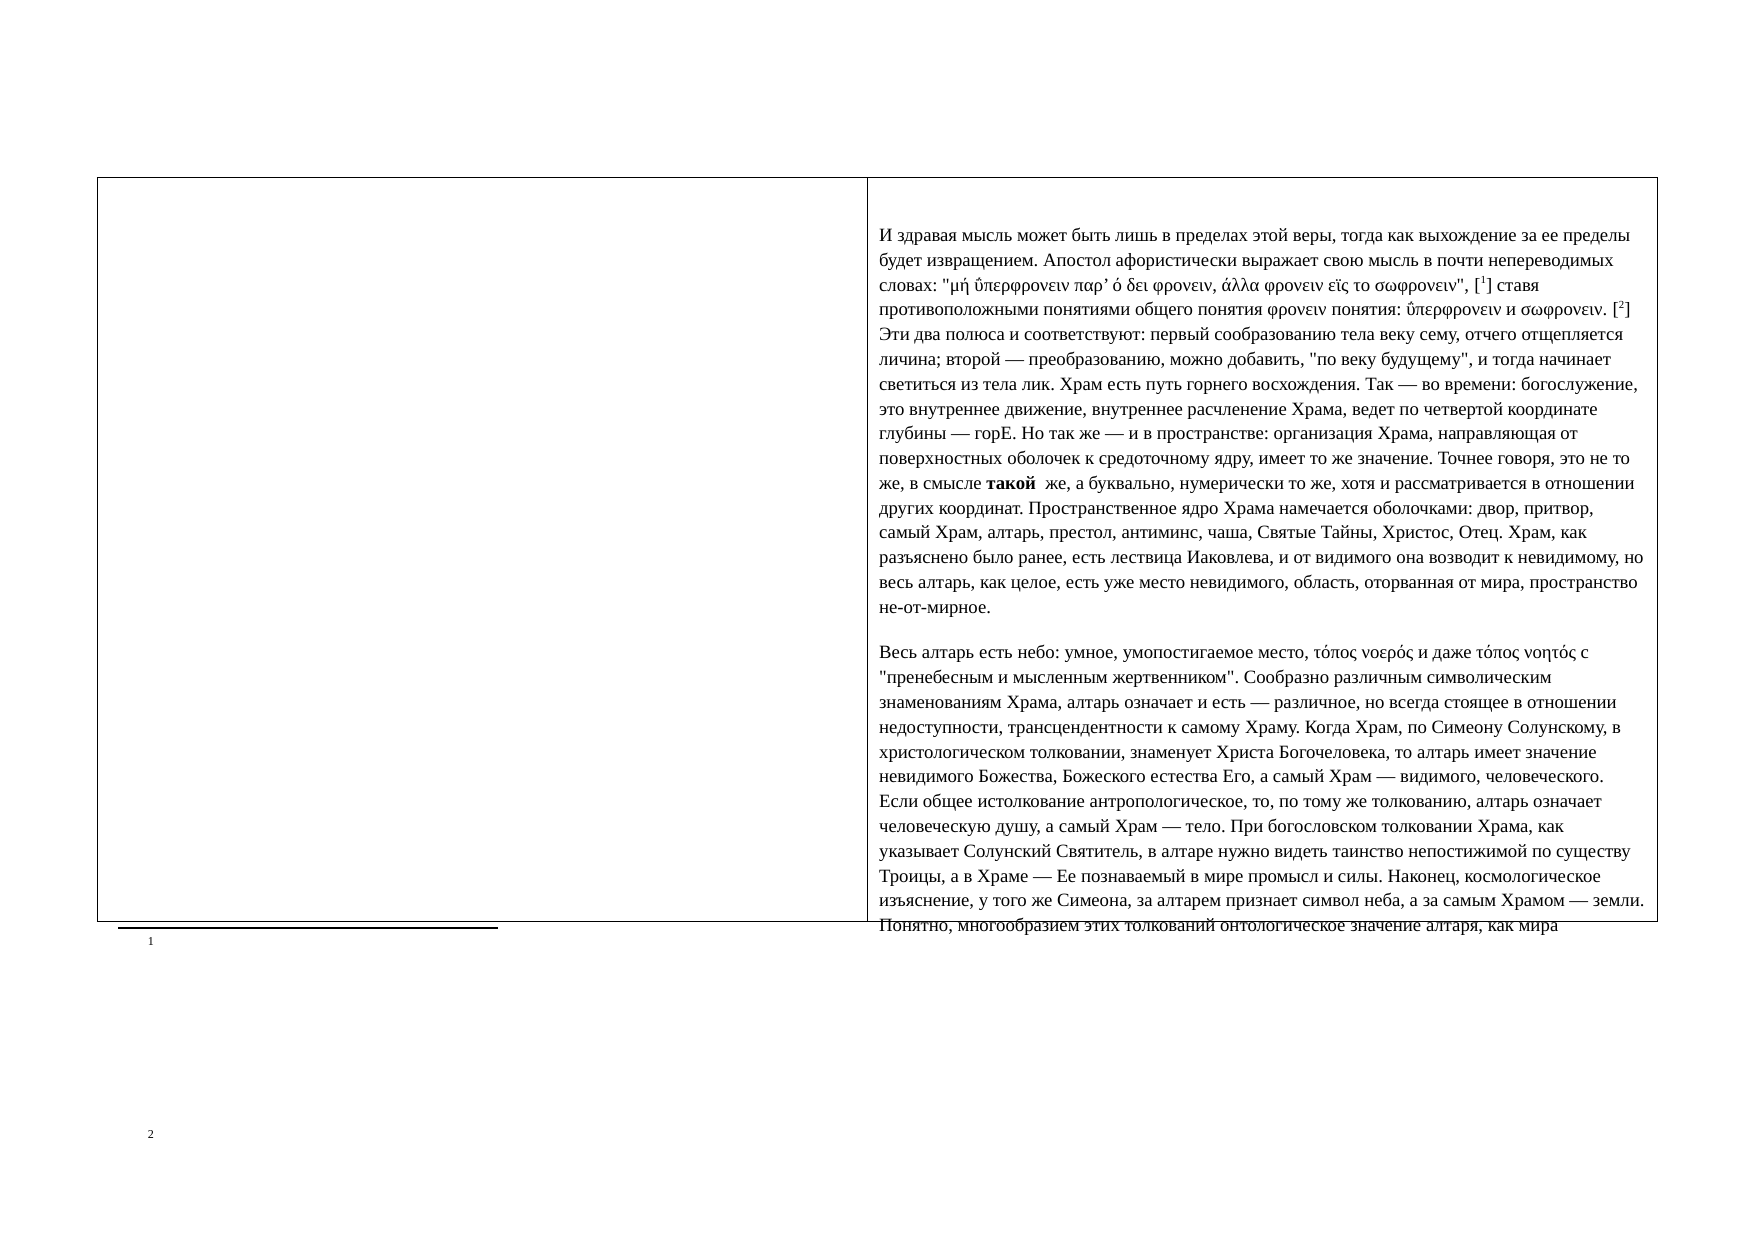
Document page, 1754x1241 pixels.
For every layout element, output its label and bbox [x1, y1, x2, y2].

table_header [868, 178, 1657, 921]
table_header [98, 178, 867, 921]
